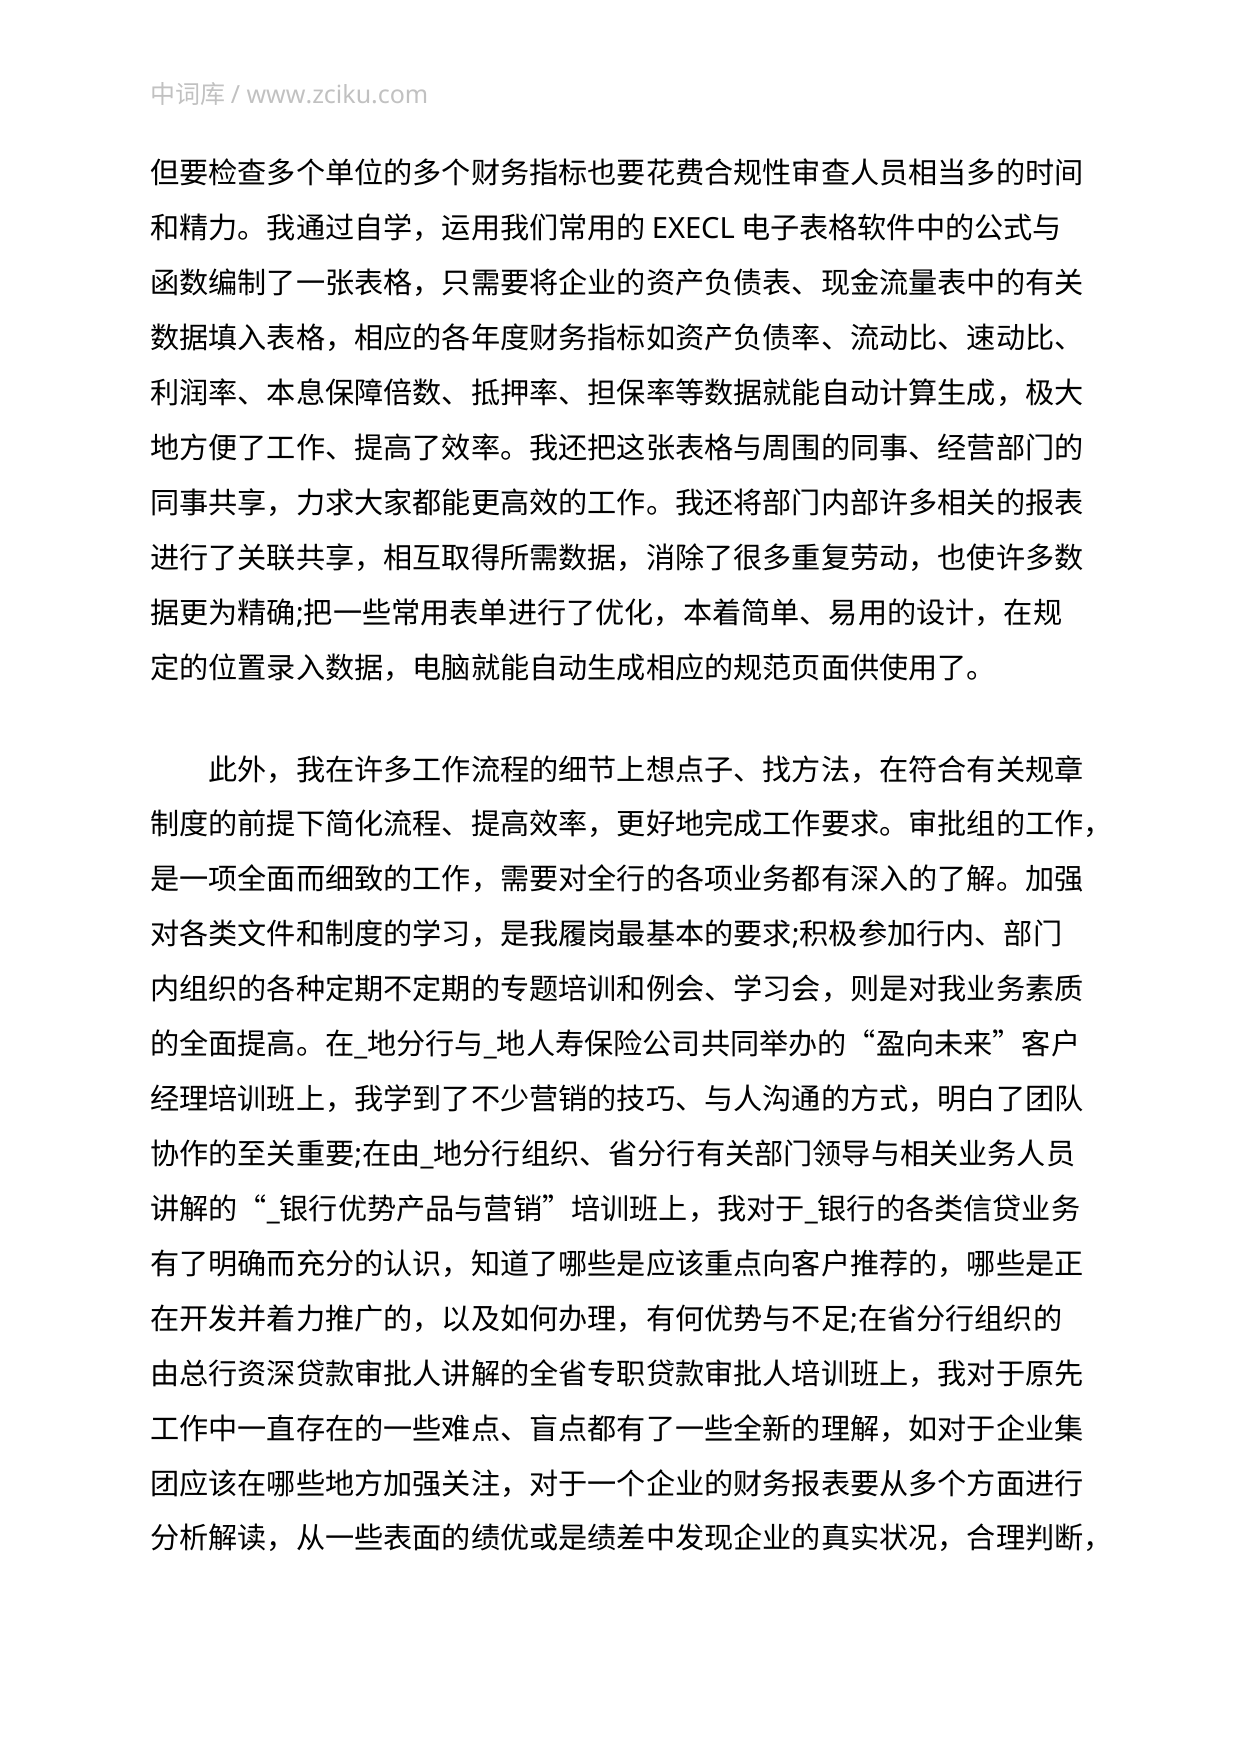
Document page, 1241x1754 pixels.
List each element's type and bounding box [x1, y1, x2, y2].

text [150, 150, 1090, 687]
text [150, 746, 1090, 1557]
